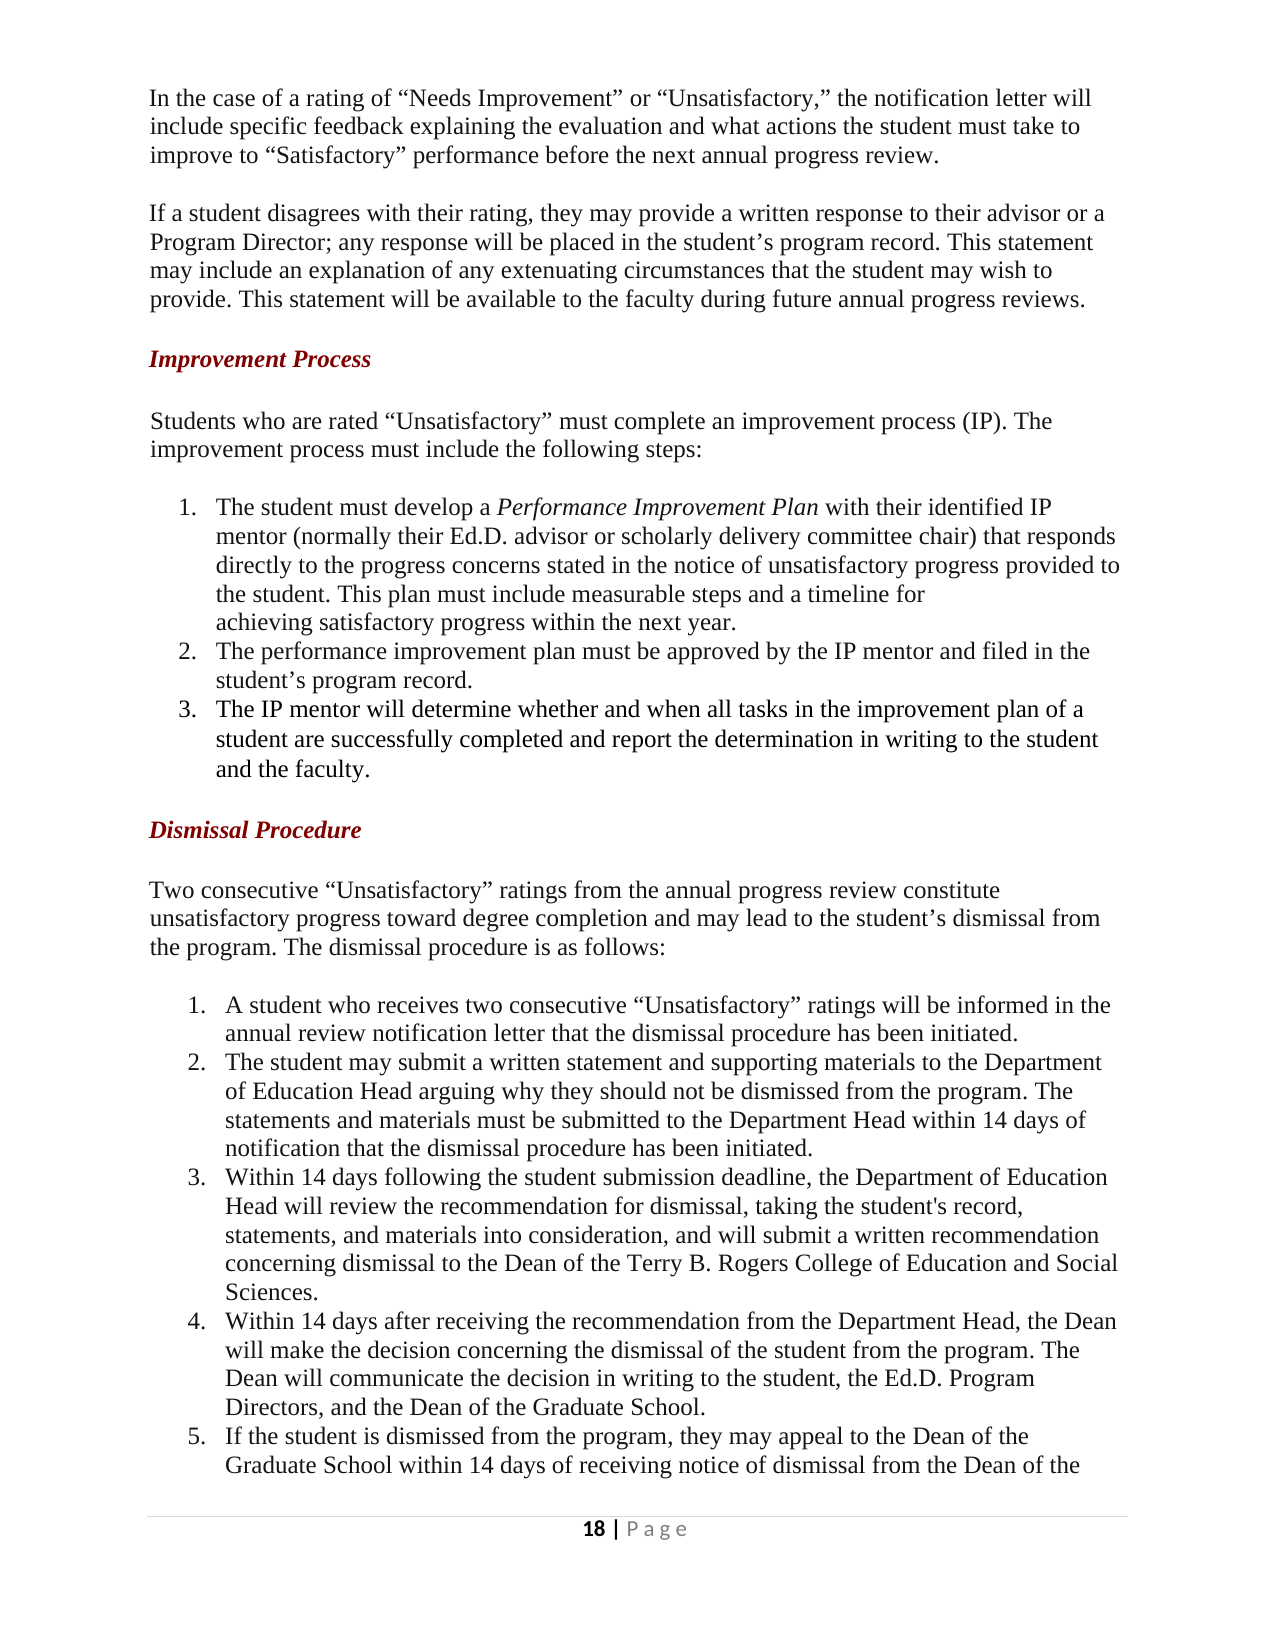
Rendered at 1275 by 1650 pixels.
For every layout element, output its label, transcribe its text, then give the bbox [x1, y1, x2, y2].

list A student who receives two consecutive “Unsatisfactory” ratings will be informed in the annual review notification letter that the dismissal procedure has been initiated. [187, 990, 1125, 1047]
text Two consecutive “Unsatisfactory” ratings from the annual progress review constitute unsatisfactory progress toward degree completion and may lead to the student’s dismissal from the program. The dismissal procedure is as follows: [148, 875, 1125, 961]
list The student must develop a Performance Improvement Plan with their identified IP mentor (normally their Ed.D. advisor or scholarly delivery committee chair) that responds directly to the progress concerns stated in the notice of unsatisfactory progress provided to the student. This plan must include measurable steps and a timeline for achieving satisfactory progress within the next year. [178, 492, 1125, 636]
text In the case of a rating of “Needs Improvement” or “Unsatisfactory,” the notification letter will include specific feedback explaining the evaluation and what actions the student must take to improve to “Satisfactory” performance before the next annual progress review. [148, 83, 1125, 169]
list Within 14 days after receiving the recommendation from the Department Head, the Dean will make the decision concerning the dismissal of the student from the program. The Dean will communicate the decision in writing to the student, the Ed.D. Program Directors, and the Dean of the Graduate School. [187, 1306, 1125, 1421]
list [187, 1421, 1125, 1478]
list Within 14 days following the student submission deadline, the Department of Education Head will review the recommendation for dismissal, taking the student's record, statements, and materials into consideration, and will submit a written recommendation concerning dismissal to the Dean of the Terry B. Rogers College of Education and Social Sciences. [187, 1162, 1125, 1306]
list The performance improvement plan must be approved by the IP mentor and filed in the student’s program record. [178, 636, 1125, 694]
text Students who are rated “Unsatisfactory” must complete an improvement process (IP). The improvement process must include the following steps: [150, 406, 1125, 463]
subtitle Dismissal Procedure [148, 815, 1125, 844]
list The student may submit a written statement and supporting materials to the Department of Education Head arguing why they should not be dismissed from the program. The statements and materials must be submitted to the Department Head within 14 days of notification that the dismissal procedure has been initiated. [187, 1047, 1125, 1162]
text If a student disagrees with their rating, they may provide a written response to their advisor or a Program Director; any response will be placed in the student’s program record. This statement may include an explanation of any extenuating circumstances that the student may wish to provide. This statement will be available to the faculty during future annual progress reviews. [148, 198, 1125, 313]
list The IP mentor will determine whether and when all tasks in the improvement plan of a student are successfully completed and report the determination in writing to the student and the faculty. [178, 694, 1125, 783]
subtitle Improvement Process [148, 344, 1125, 373]
